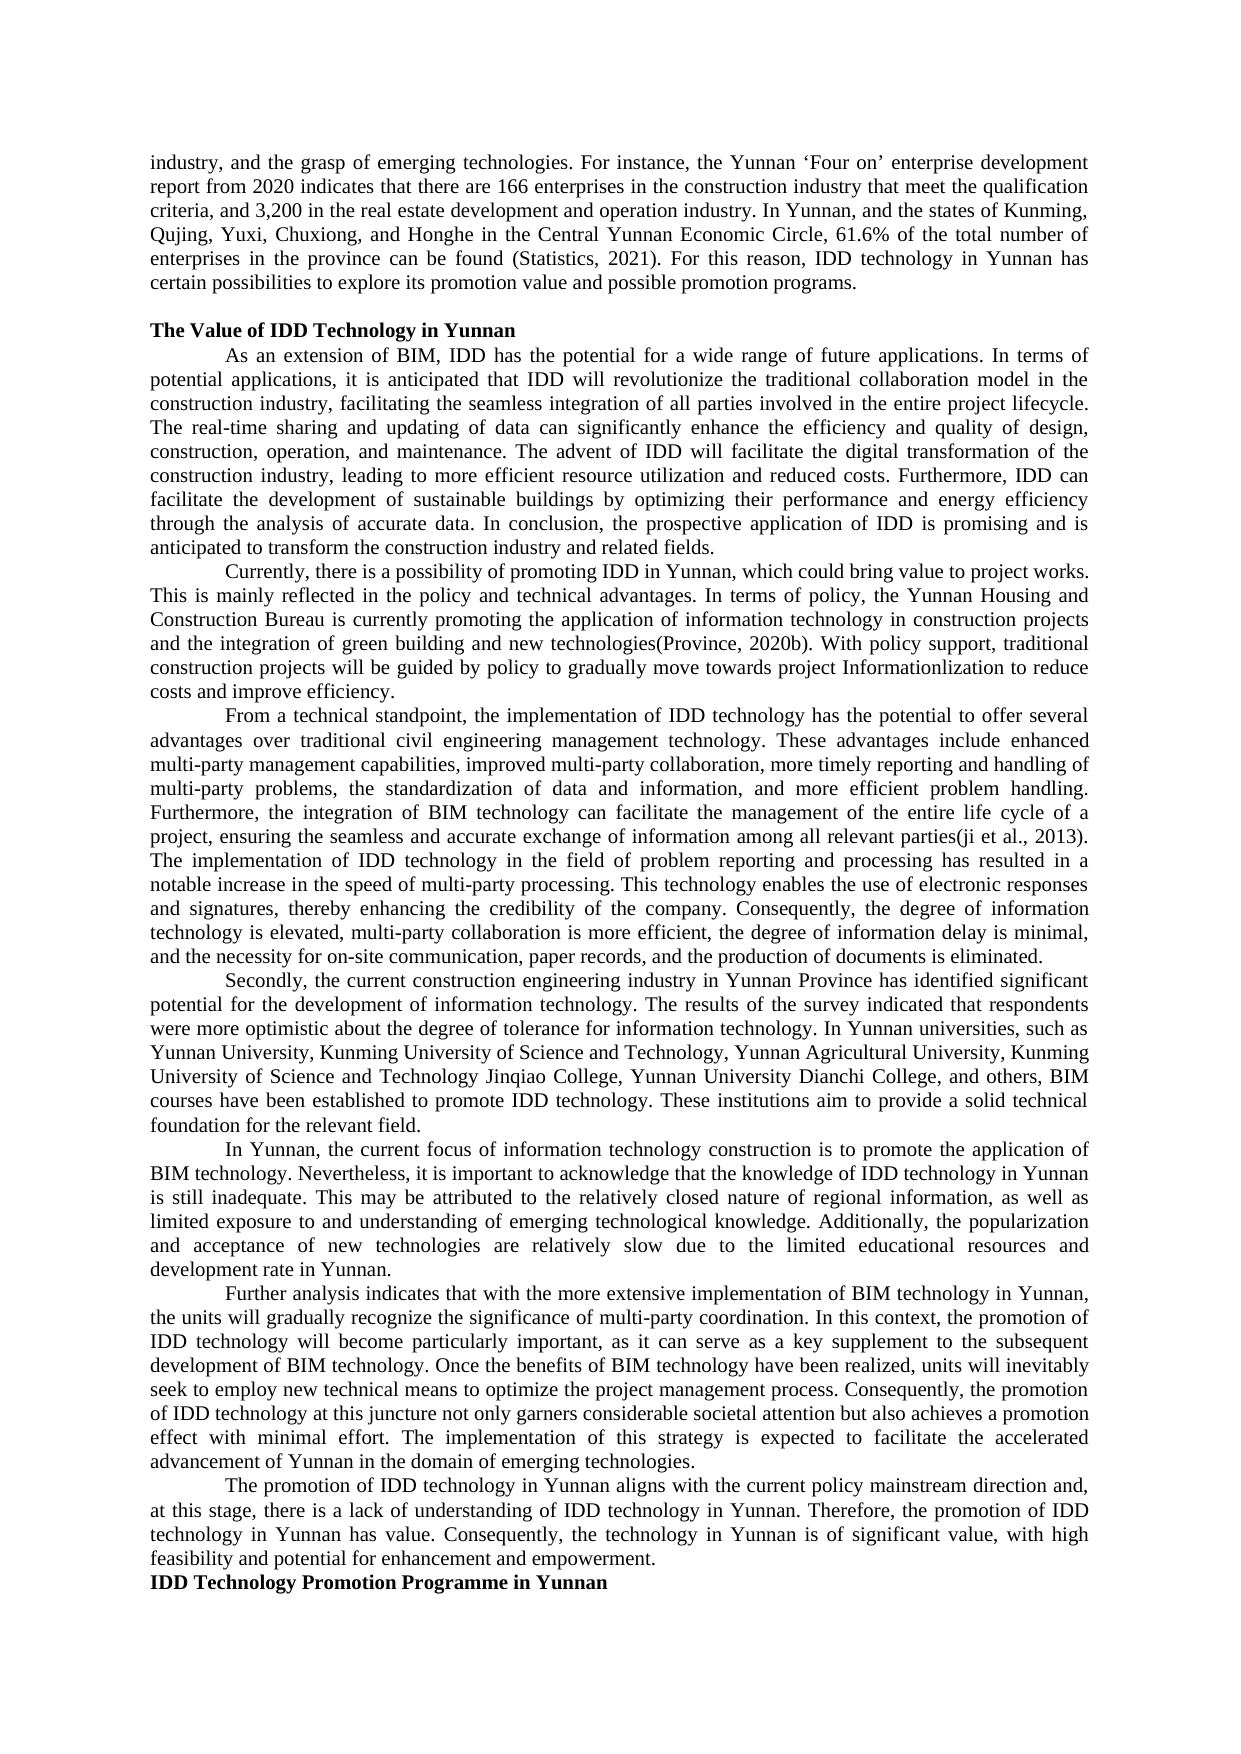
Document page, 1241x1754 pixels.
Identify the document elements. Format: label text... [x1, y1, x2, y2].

text Currently, there is a possibility of promoting IDD in Yunnan, which could bring value to project works. This is mainly reflected in the policy and technical advantages. In terms of policy, the Yunnan Housing and Construction Bureau is currently promoting the application of information technology in construction projects and the integration of green building and new technologies(Province, 2020b). With policy support, traditional construction projects will be guided by policy to gradually move towards project Informationlization to reduce costs and improve efficiency. [150, 559, 1090, 703]
text IDD Technology Promotion Programme in Yunnan [150, 1570, 1090, 1594]
text The Value of IDD Technology in Yunnan [150, 318, 1090, 342]
text In Yunnan, the current focus of information technology construction is to promote the application of BIM technology. Nevertheless, it is important to acknowledge that the knowledge of IDD technology in Yunnan is still inadequate. This may be attributed to the relatively closed nature of regional information, as well as limited exposure to and understanding of emerging technological knowledge. Additionally, the popularization and acceptance of new technologies are relatively slow due to the limited educational resources and development rate in Yunnan. [150, 1137, 1090, 1281]
text The promotion of IDD technology in Yunnan aligns with the current policy mainstream direction and, at this stage, there is a lack of understanding of IDD technology in Yunnan. Therefore, the promotion of IDD technology in Yunnan has value. Consequently, the technology in Yunnan is of significant value, with high feasibility and potential for enhancement and empowerment. [150, 1473, 1090, 1570]
text Further analysis indicates that with the more extensive implementation of BIM technology in Yunnan, the units will gradually recognize the significance of multi-party coordination. In this context, the promotion of IDD technology will become particularly important, as it can serve as a key supplement to the subsequent development of BIM technology. Once the benefits of BIM technology have been realized, units will inevitably seek to employ new technical means to optimize the project management process. Consequently, the promotion of IDD technology at this juncture not only garners considerable societal attention but also achieves a promotion effect with minimal effort. The implementation of this strategy is expected to facilitate the accelerated advancement of Yunnan in the domain of emerging technologies. [150, 1281, 1090, 1473]
text Secondly, the current construction engineering industry in Yunnan Province has identified significant potential for the development of information technology. The results of the survey indicated that respondents were more optimistic about the degree of tolerance for information technology. In Yunnan universities, such as Yunnan University, Kunming University of Science and Technology, Yunnan Agricultural University, Kunming University of Science and Technology Jinqiao College, Yunnan University Dianchi College, and others, BIM courses have been established to promote IDD technology. These institutions aim to provide a solid technical foundation for the relevant field. [150, 968, 1090, 1137]
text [150, 150, 1090, 294]
text From a technical standpoint, the implementation of IDD technology has the potential to offer several advantages over traditional civil engineering management technology. These advantages include enhanced multi-party management capabilities, improved multi-party collaboration, more timely reporting and handling of multi-party problems, the standardization of data and information, and more efficient problem handling. Furthermore, the integration of BIM technology can facilitate the management of the entire life cycle of a project, ensuring the seamless and accurate exchange of information among all relevant parties(ji et al., 2013). The implementation of IDD technology in the field of problem reporting and processing has resulted in a notable increase in the speed of multi-party processing. This technology enables the use of electronic responses and signatures, thereby enhancing the credibility of the company. Consequently, the degree of information technology is elevated, multi-party collaboration is more efficient, the degree of information delay is minimal, and the necessity for on-site communication, paper records, and the production of documents is eliminated. [150, 703, 1090, 968]
text As an extension of BIM, IDD has the potential for a wide range of future applications. In terms of potential applications, it is anticipated that IDD will revolutionize the traditional collaboration model in the construction industry, facilitating the seamless integration of all parties involved in the entire project lifecycle. The real-time sharing and updating of data can significantly enhance the efficiency and quality of design, construction, operation, and maintenance. The advent of IDD will facilitate the digital transformation of the construction industry, leading to more efficient resource utilization and reduced costs. Furthermore, IDD can facilitate the development of sustainable buildings by optimizing their performance and energy efficiency through the analysis of accurate data. In conclusion, the prospective application of IDD is promising and is anticipated to transform the construction industry and related fields. [150, 342, 1090, 559]
